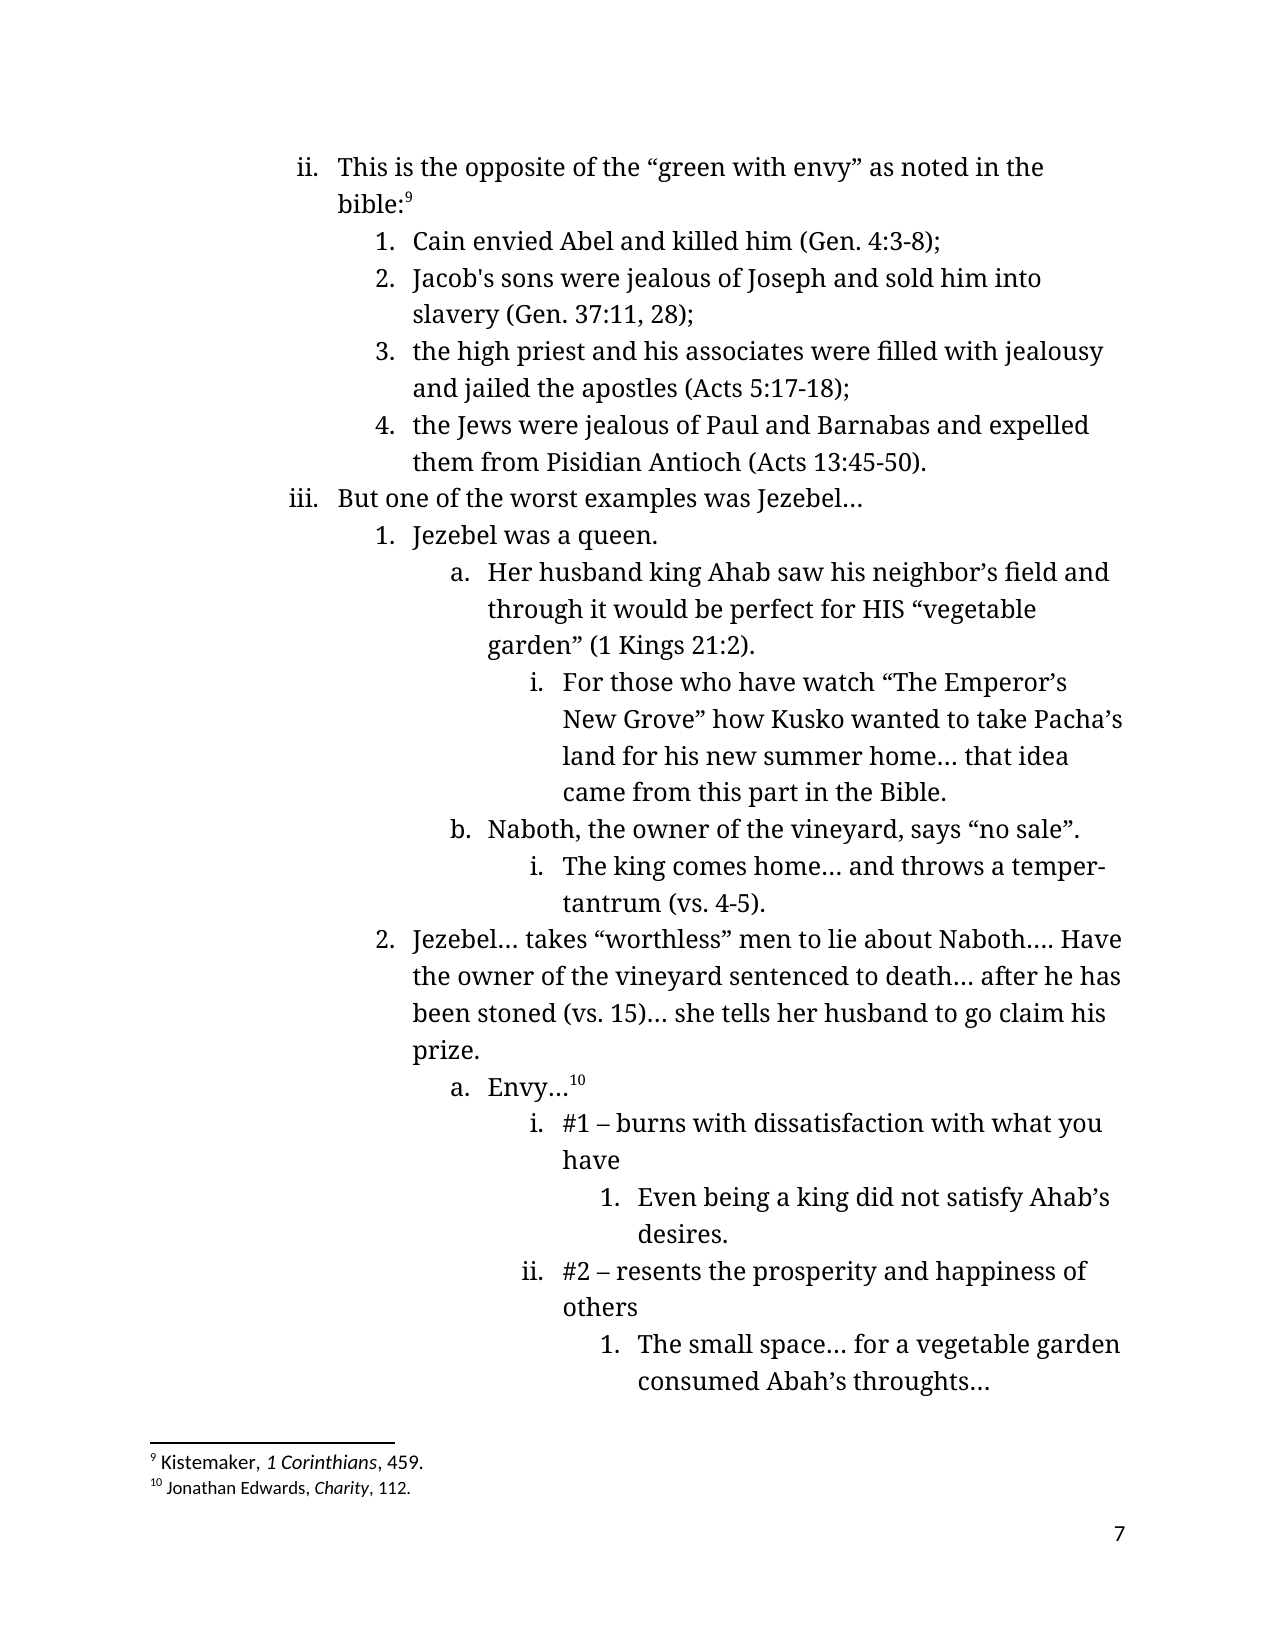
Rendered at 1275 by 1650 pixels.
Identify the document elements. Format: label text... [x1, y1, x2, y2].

list Jezebel… takes “worthless” men to lie about Naboth…. Have the owner of the vineyard sentenced to death… after he has been stoned (vs. 15)… she tells her husband to go claim his prize. [375, 922, 1125, 1067]
list Even being a king did not satisfy Ahab’s desires. [600, 1179, 1125, 1250]
list the high priest and his associates were filled with jealousy and jailed the apostles (Acts 5:17-18); [375, 334, 1125, 405]
list Jacob's sons were jealous of Joseph and sold him into slavery (Gen. 37:11, 28); [375, 260, 1125, 331]
list the Jews were jealous of Paul and Barnabas and expelled them from Pisidian Antioch (Acts 13:45-50). [375, 407, 1125, 478]
list #1 – burns with dissatisfaction with what you have [544, 1106, 1125, 1177]
list But one of the worst examples was Jezebel… [319, 481, 1125, 515]
list #2 – resents the prosperity and happiness of others [544, 1253, 1125, 1324]
list Cain envied Abel and killed him (Gen. 4:3-8); [375, 223, 1125, 258]
list Her husband king Ahab saw his neighbor’s field and through it would be perfect for HIS “vegetable garden” (1 Kings 21:2). [450, 554, 1125, 662]
list For those who have watch “The Emperor’s New Grove” how Kusko wanted to take Pacha’s land for his new summer home… that idea came from this part in the Bible. [544, 665, 1125, 809]
list Jezebel was a queen. [375, 518, 1125, 552]
list Envy… [450, 1069, 1125, 1103]
list Naboth, the owner of the vineyard, says “no sale”. [450, 812, 1125, 846]
list The king comes home… and throws a temper-tantrum (vs. 4-5). [544, 849, 1125, 919]
list This is the opposite of the “green with envy” as noted in the bible: [319, 150, 1125, 221]
list The small space… for a vegetable garden consumed Abah’s throughts… [600, 1327, 1125, 1397]
